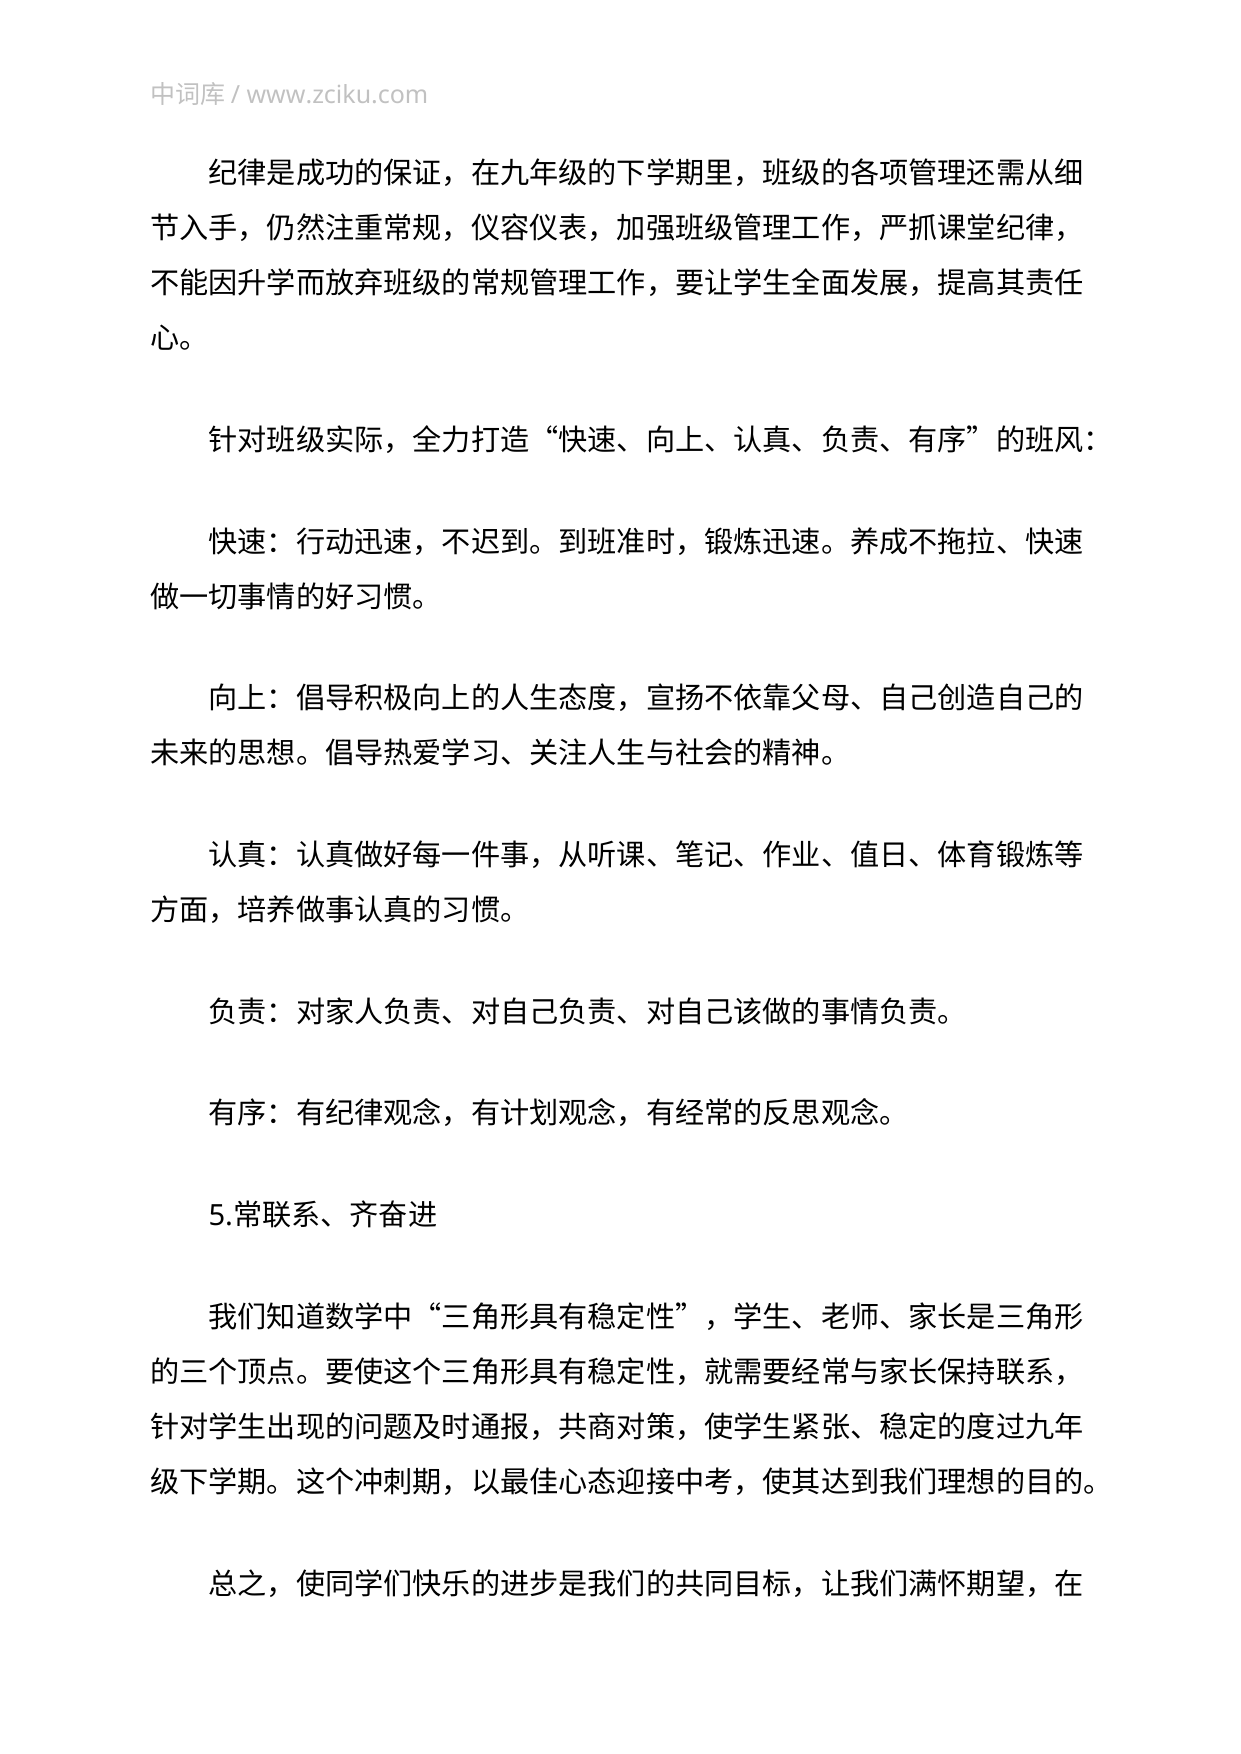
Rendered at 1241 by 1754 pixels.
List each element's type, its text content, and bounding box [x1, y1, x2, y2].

text 负责：对家人负责、对自己负责、对自己该做的事情负责。 [150, 988, 1090, 1031]
text 认真：认真做好每一件事，从听课、笔记、作业、值日、体育锻炼等方面，培养做事认真的习惯。 [150, 832, 1090, 929]
text 向上：倡导积极向上的人生态度，宣扬不依靠父母、自己创造自己的未来的思想。倡导热爱学习、关注人生与社会的精神。 [150, 675, 1090, 772]
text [150, 1560, 1090, 1602]
text 我们知道数学中“三角形具有稳定性”，学生、老师、家长是三角形的三个顶点。要使这个三角形具有稳定性，就需要经常与家长保持联系，针对学生出现的问题及时通报，共商对策，使学生紧张、稳定的度过九年级下学期。这个冲刺期，以最佳心态迎接中考，使其达到我们理想的目的。 [150, 1294, 1090, 1501]
text 针对班级实际，全力打造“快速、向上、认真、负责、有序”的班风： [150, 416, 1090, 459]
text 5.常联系、齐奋进 [150, 1192, 1090, 1234]
text 有序：有纪律观念，有计划观念，有经常的反思观念。 [150, 1090, 1090, 1132]
text 纪律是成功的保证，在九年级的下学期里，班级的各项管理还需从细节入手，仍然注重常规，仪容仪表，加强班级管理工作，严抓课堂纪律，不能因升学而放弃班级的常规管理工作，要让学生全面发展，提高其责任心。 [150, 150, 1090, 357]
text 快速：行动迅速，不迟到。到班准时，锻炼迅速。养成不拖拉、快速做一切事情的好习惯。 [150, 518, 1090, 615]
